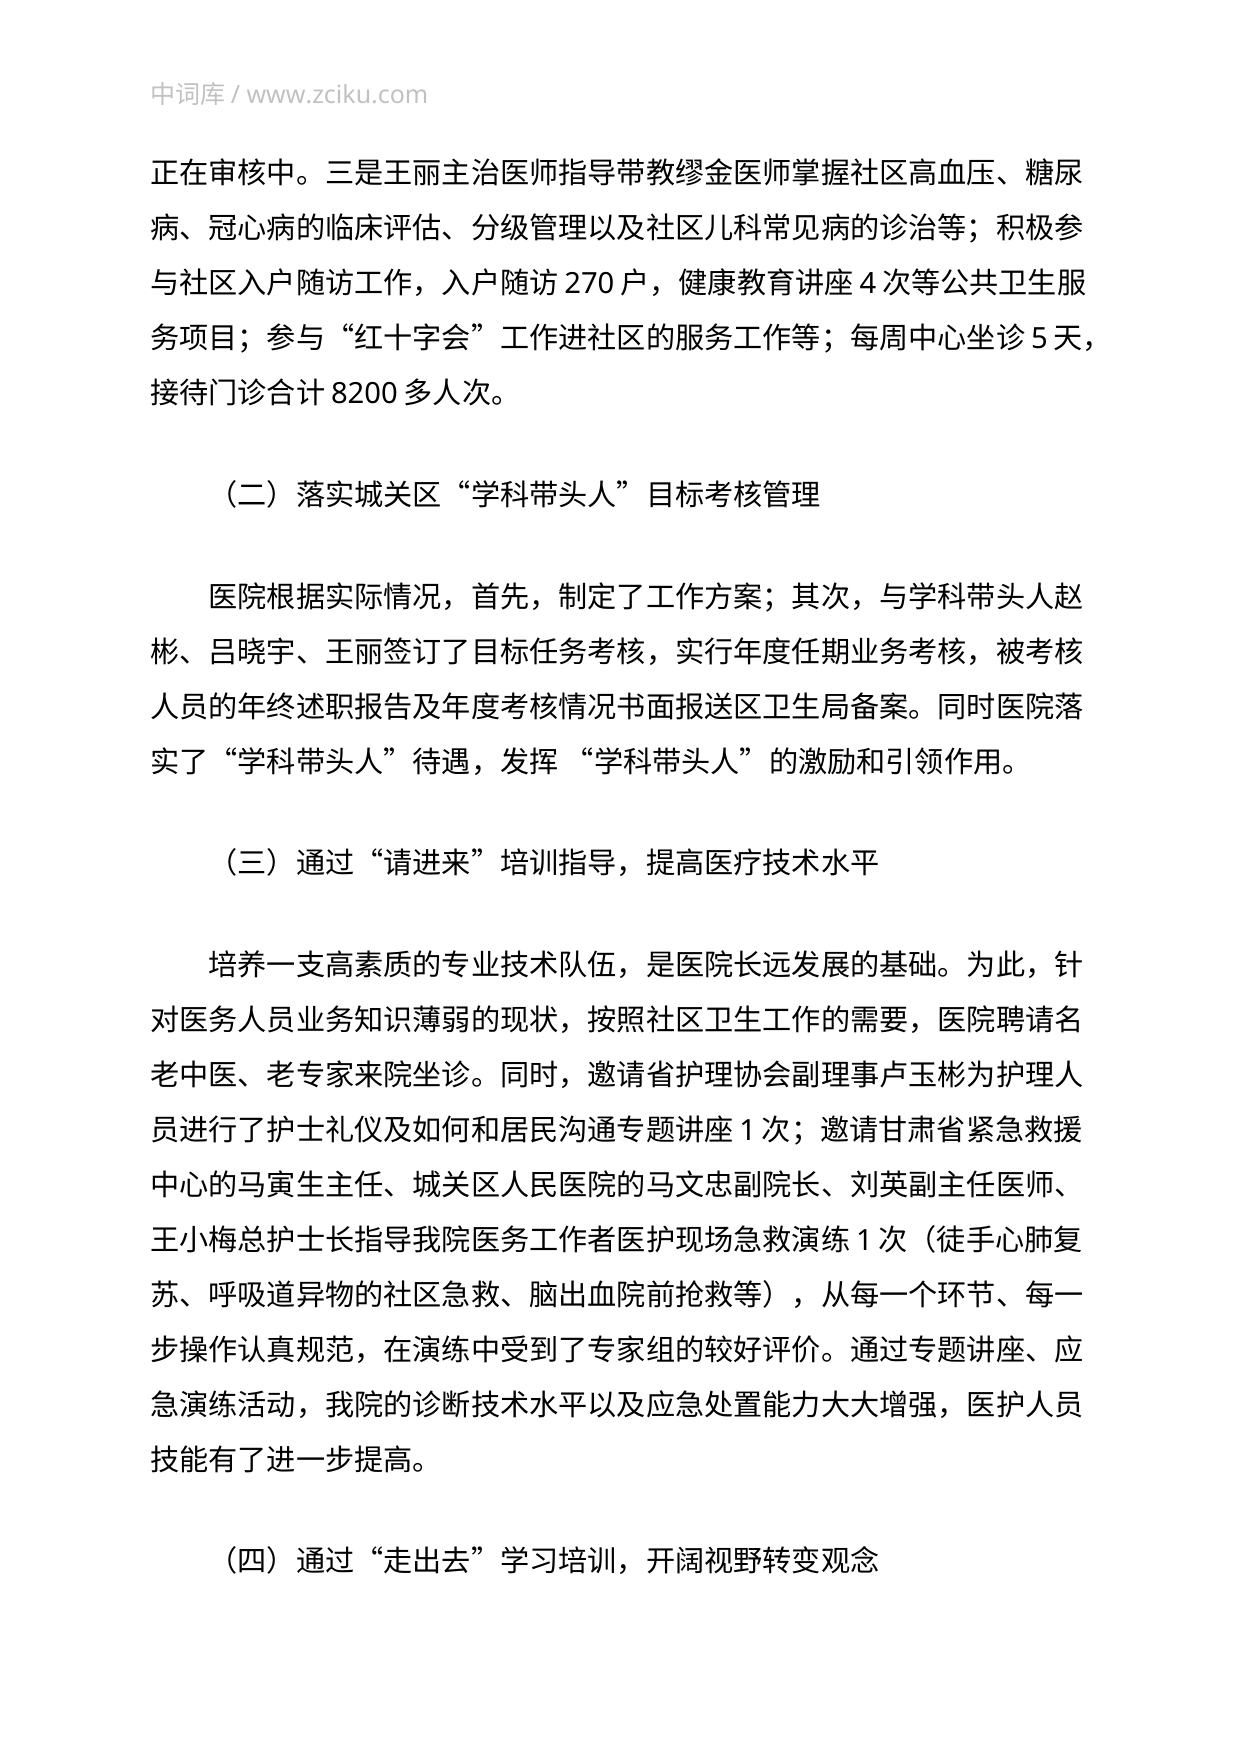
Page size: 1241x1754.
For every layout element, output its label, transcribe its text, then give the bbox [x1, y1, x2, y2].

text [150, 150, 1090, 412]
text 医院根据实际情况，首先，制定了工作方案；其次，与学科带头人赵彬、吕晓宇、王丽签订了目标任务考核，实行年度任期业务考核，被考核人员的年终述职报告及年度考核情况书面报送区卫生局备案。同时医院落实了“学科带头人”待遇，发挥 “学科带头人”的激励和引领作用。 [150, 573, 1090, 781]
text （二）落实城关区“学科带头人”目标考核管理 [150, 472, 1090, 514]
text （三）通过“请进来”培训指导，提高医疗技术水平 [150, 840, 1090, 882]
text （四）通过“走出去”学习培训，开阔视野转变观念 [150, 1538, 1090, 1580]
text 培养一支高素质的专业技术队伍，是医院长远发展的基础。为此，针对医务人员业务知识薄弱的现状，按照社区卫生工作的需要，医院聘请名老中医、老专家来院坐诊。同时，邀请省护理协会副理事卢玉彬为护理人员进行了护士礼仪及如何和居民沟通专题讲座1次；邀请甘肃省紧急救援中心的马寅生主任、城关区人民医院的马文忠副院长、刘英副主任医师、王小梅总护士长指导我院医务工作者医护现场急救演练1次（徒手心肺复苏、呼吸道异物的社区急救、脑出血院前抢救等），从每一个环节、每一步操作认真规范，在演练中受到了专家组的较好评价。通过专题讲座、应急演练活动，我院的诊断技术水平以及应急处置能力大大增强，医护人员技能有了进一步提高。 [150, 942, 1090, 1478]
